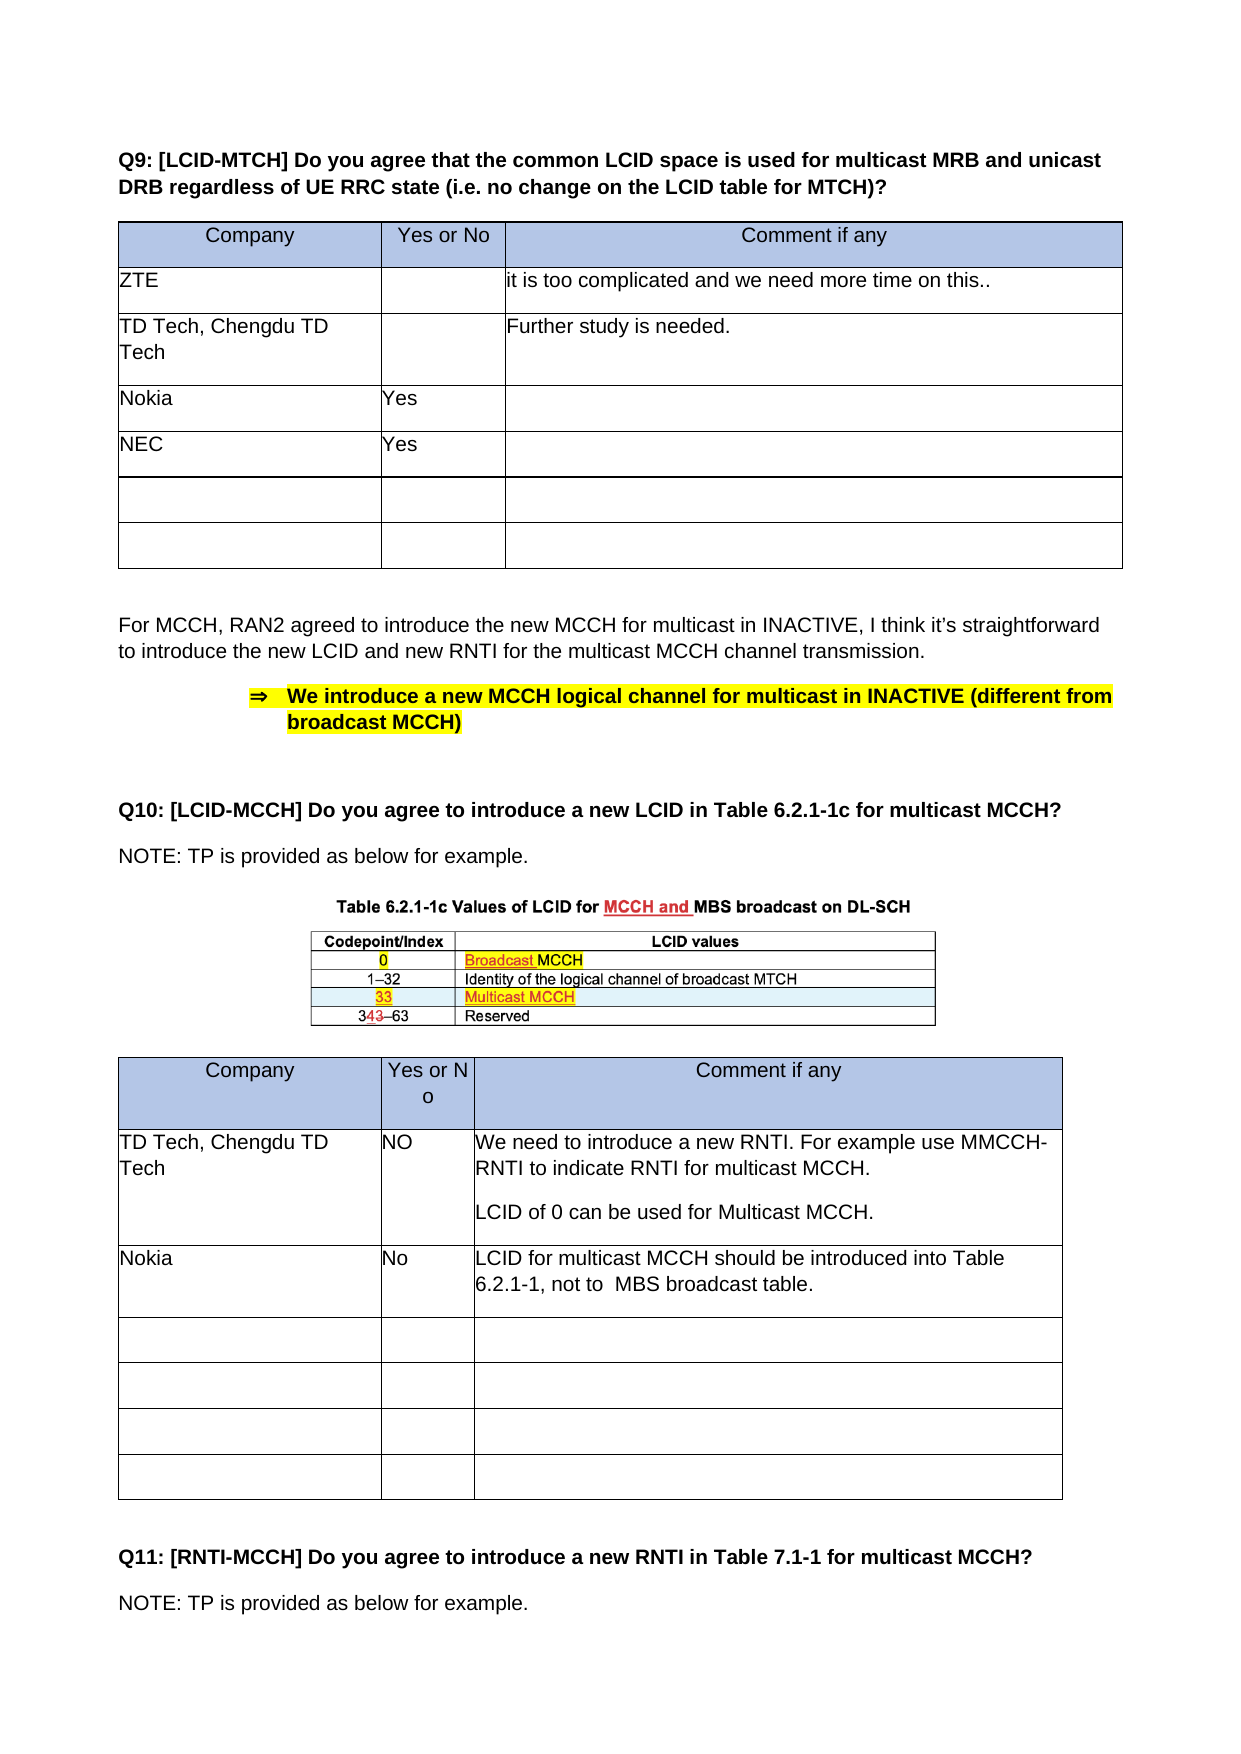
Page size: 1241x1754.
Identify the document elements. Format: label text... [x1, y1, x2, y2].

table_cell [506, 523, 1122, 568]
table_cell Nokia [119, 386, 381, 431]
table_cell [119, 1455, 381, 1499]
subtitle Q9: [LCID-MTCH] Do you agree that the common LCID space is used for multicast MRB and unicast DRB regardless of UE RRC state (i.e. no change on the LCID table for MTCH)? [118, 148, 1122, 199]
table_cell [382, 478, 505, 522]
table_cell [475, 1455, 1062, 1499]
text For MCCH, RAN2 agreed to introduce the new MCCH for multicast in INACTIVE, I think it’s straightforward to introduce the new LCID and new RNTI for the multicast MCCH channel transmission. [118, 613, 1122, 663]
table_cell LCID for multicast MCCH should be introduced into Table 6.2.1-1, not to MBS broadcast table. [475, 1246, 1062, 1317]
table_header Company [119, 1058, 381, 1129]
table_cell [475, 1409, 1062, 1453]
table_cell [475, 1363, 1062, 1408]
table_cell ZTE [119, 268, 381, 313]
table_cell [506, 386, 1122, 431]
table_cell Yes [382, 432, 505, 476]
table_cell [119, 1409, 381, 1453]
table_header Comment if any [506, 223, 1122, 267]
table_cell [382, 1409, 474, 1453]
table_cell [382, 314, 505, 385]
text NOTE: TP is provided as below for example. [118, 1591, 1122, 1615]
table_header Yes or No [382, 223, 505, 267]
table_header Yes or No [382, 1058, 474, 1129]
subtitle Q11: [RNTI-MCCH] Do you agree to introduce a new RNTI in Table 7.1-1 for multicast MCCH? [118, 1545, 1122, 1569]
table_cell No [382, 1246, 474, 1317]
table_cell NO [382, 1130, 474, 1245]
table_cell [382, 1363, 474, 1408]
table_cell TD Tech, Chengdu TD Tech [119, 314, 381, 385]
table_header Comment if any [475, 1058, 1062, 1129]
table_cell [382, 523, 505, 568]
table_cell Further study is needed. [506, 314, 1122, 385]
table_cell [382, 1318, 474, 1362]
table_cell Yes [382, 386, 505, 431]
table_cell [119, 478, 381, 522]
table_header Company [119, 223, 381, 267]
table_cell [119, 1318, 381, 1362]
table_cell [119, 1363, 381, 1408]
table_cell TD Tech, Chengdu TD Tech [119, 1130, 381, 1245]
text NOTE: TP is provided as below for example. [118, 844, 1122, 868]
table_cell [382, 1455, 474, 1499]
table_cell [506, 432, 1122, 476]
table_cell NEC [119, 432, 381, 476]
subtitle Q10: [LCID-MCCH] Do you agree to introduce a new LCID in Table 6.2.1-1c for multicast MCCH? [118, 798, 1122, 822]
table_cell [119, 523, 381, 568]
table_cell [475, 1318, 1062, 1362]
table_cell it is too complicated and we need more time on this.. [506, 268, 1122, 313]
picture [296, 888, 945, 1037]
table_cell We need to introduce a new RNTI. For example use MMCCH-RNTI to indicate RNTI for multicast MCCH. LCID of 0 can be used for Multicast MCCH. [475, 1130, 1062, 1245]
table_cell Nokia [119, 1246, 381, 1317]
table_cell [382, 268, 505, 313]
text We introduce a new MCCH logical channel for multicast in INACTIVE (different from broadcast MCCH) [249, 684, 1122, 734]
table_cell [506, 478, 1122, 522]
